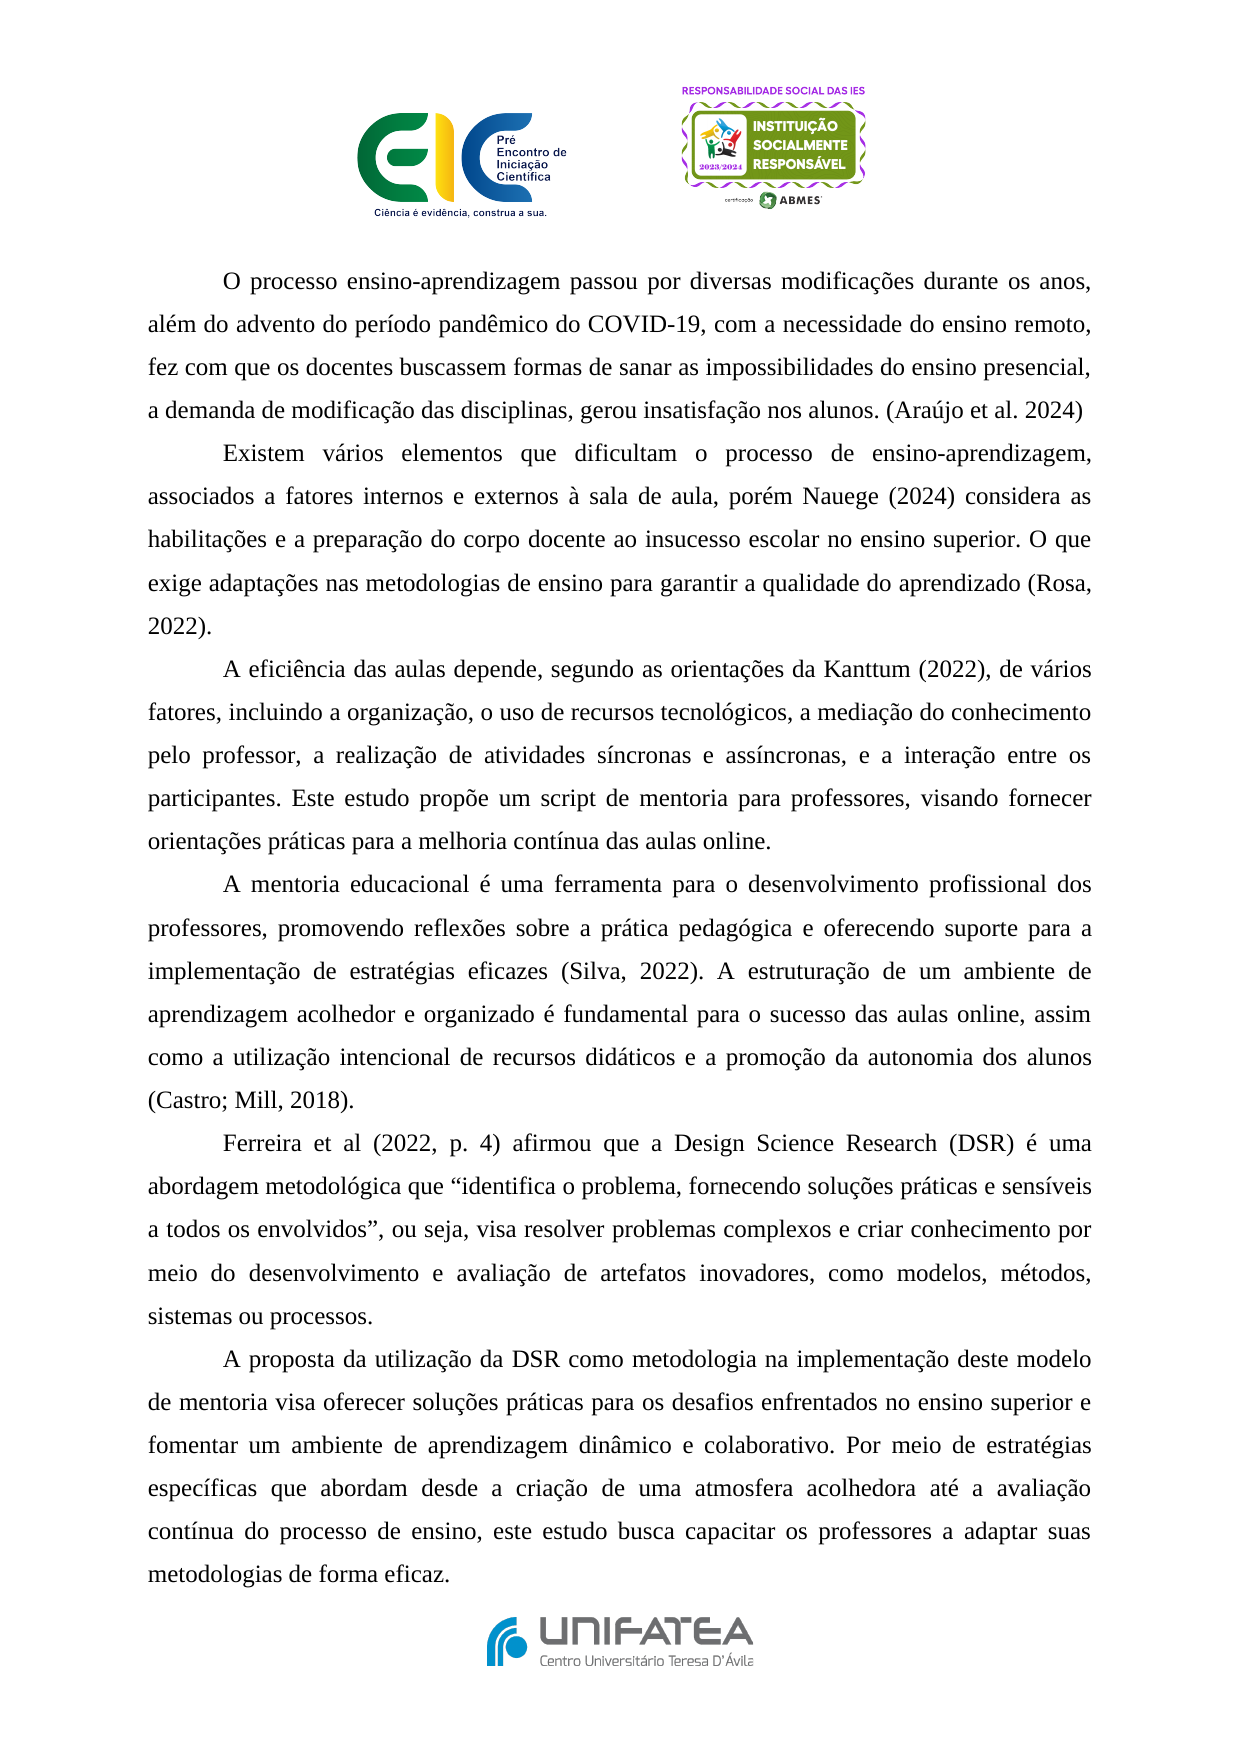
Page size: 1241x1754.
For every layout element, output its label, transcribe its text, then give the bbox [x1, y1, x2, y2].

text Ferreira et al (2022, p. 4) afirmou que a Design Science Research (DSR) é uma abordagem metodológica que “identifica o problema, fornecendo soluções práticas e sensíveis a todos os envolvidos”, ou seja, visa resolver problemas complexos e criar conhecimento por meio do desenvolvimento e avaliação de artefatos inovadores, como modelos, métodos, sistemas ou processos. [148, 1128, 1093, 1329]
picture [496, 1617, 754, 1666]
text Existem vários elementos que dificultam o processo de ensino-aprendizagem, associados a fatores internos e externos à sala de aula, porém Nauege (2024) considera as habilitações e a preparação do corpo docente ao insucesso escolar no ensino superior. O que exige adaptações nas metodologias de ensino para garantir a qualidade do aprendizado (Rosa, 2022). [148, 438, 1093, 639]
text O processo ensino-aprendizagem passou por diversas modificações durante os anos, além do advento do período pandêmico do COVID-19, com a necessidade do ensino remoto, fez com que os docentes buscassem formas de sanar as impossibilidades do ensino presencial, a demanda de modificação das disciplinas, gerou insatisfação nos alunos. (Araújo et al. 2024) [148, 266, 1093, 424]
text A proposta da utilização da DSR como metodologia na implementação deste modelo de mentoria visa oferecer soluções práticas para os desafios enfrentados no ensino superior e fomentar um ambiente de aprendizagem dinâmico e colaborativo. Por meio de estratégias específicas que abordam desde a criação de uma atmosfera acolhedora até a avaliação contínua do processo de ensino, este estudo busca capacitar os professores a adaptar suas metodologias de forma eficaz. [148, 1344, 1093, 1588]
text A eficiência das aulas depende, segundo as orientações da Kanttum (2022), de vários fatores, incluindo a organização, o uso de recursos tecnológicos, a mediação do conhecimento pelo professor, a realização de atividades síncronas e assíncronas, e a interação entre os participantes. Este estudo propõe um script de mentoria para professores, visando fornecer orientações práticas para a melhoria contínua das aulas online. [148, 654, 1093, 855]
picture [664, 73, 883, 220]
picture [357, 113, 567, 220]
picture [487, 1617, 508, 1638]
text A mentoria educacional é uma ferramenta para o desenvolvimento profissional dos professores, promovendo reflexões sobre a prática pedagógica e oferecendo suporte para a implementação de estratégias eficazes (Silva, 2022). A estruturação de um ambiente de aprendizagem acolhedor e organizado é fundamental para o sucesso das aulas online, assim como a utilização intencional de recursos didáticos e a promoção da autonomia dos alunos (Castro; Mill, 2018). [148, 869, 1093, 1114]
